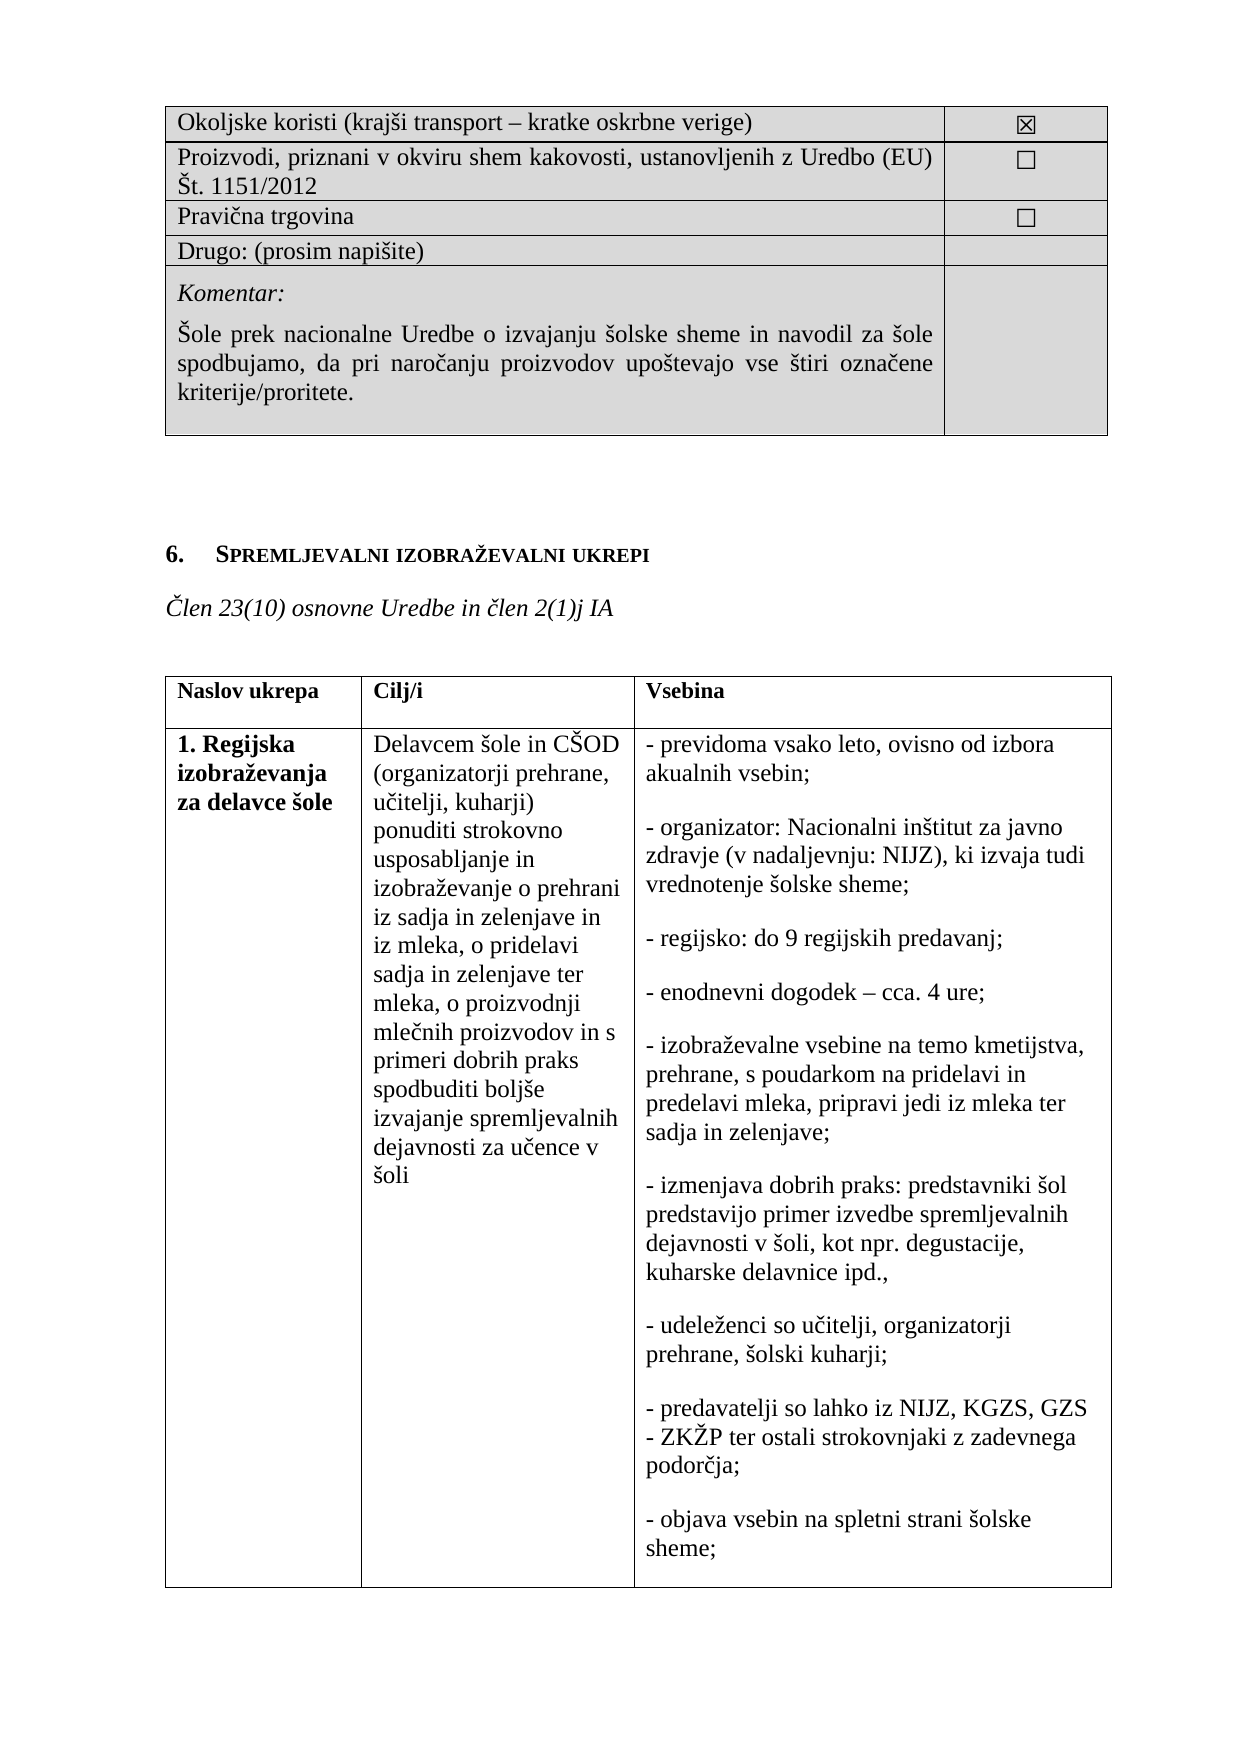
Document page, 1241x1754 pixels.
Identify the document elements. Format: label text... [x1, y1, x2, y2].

table_cell Proizvodi, priznani v okviru shem kakovosti, ustanovljenih z Uredbo (EU) Št. 1151/2012 [166, 143, 944, 200]
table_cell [635, 729, 1111, 1587]
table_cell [166, 729, 361, 1587]
table_header Naslov ukrepa [166, 677, 361, 728]
table_header Cilj/i [362, 677, 634, 728]
table_cell [945, 266, 1107, 434]
table_cell Komentar: Šole prek nacionalne Uredbe o izvajanju šolske sheme in navodil za šole spodbujamo, da pri naročanju proizvodov upoštevajo vse štiri označene kriterije/proritete. [166, 266, 944, 434]
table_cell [362, 729, 634, 1587]
table_cell [945, 236, 1107, 265]
text Člen 23(10) osnovne Uredbe in člen 2(1)j IA [165, 593, 1063, 622]
table_cell Pravična trgovina [166, 201, 944, 235]
subtitle Spremljevalni izobraževalni ukrepi [165, 539, 1063, 568]
table_cell Okoljske koristi (krajši transport – kratke oskrbne verige) [166, 107, 944, 141]
table_header Vsebina [635, 677, 1111, 728]
table_cell Drugo: (prosim napišite) [166, 236, 944, 265]
